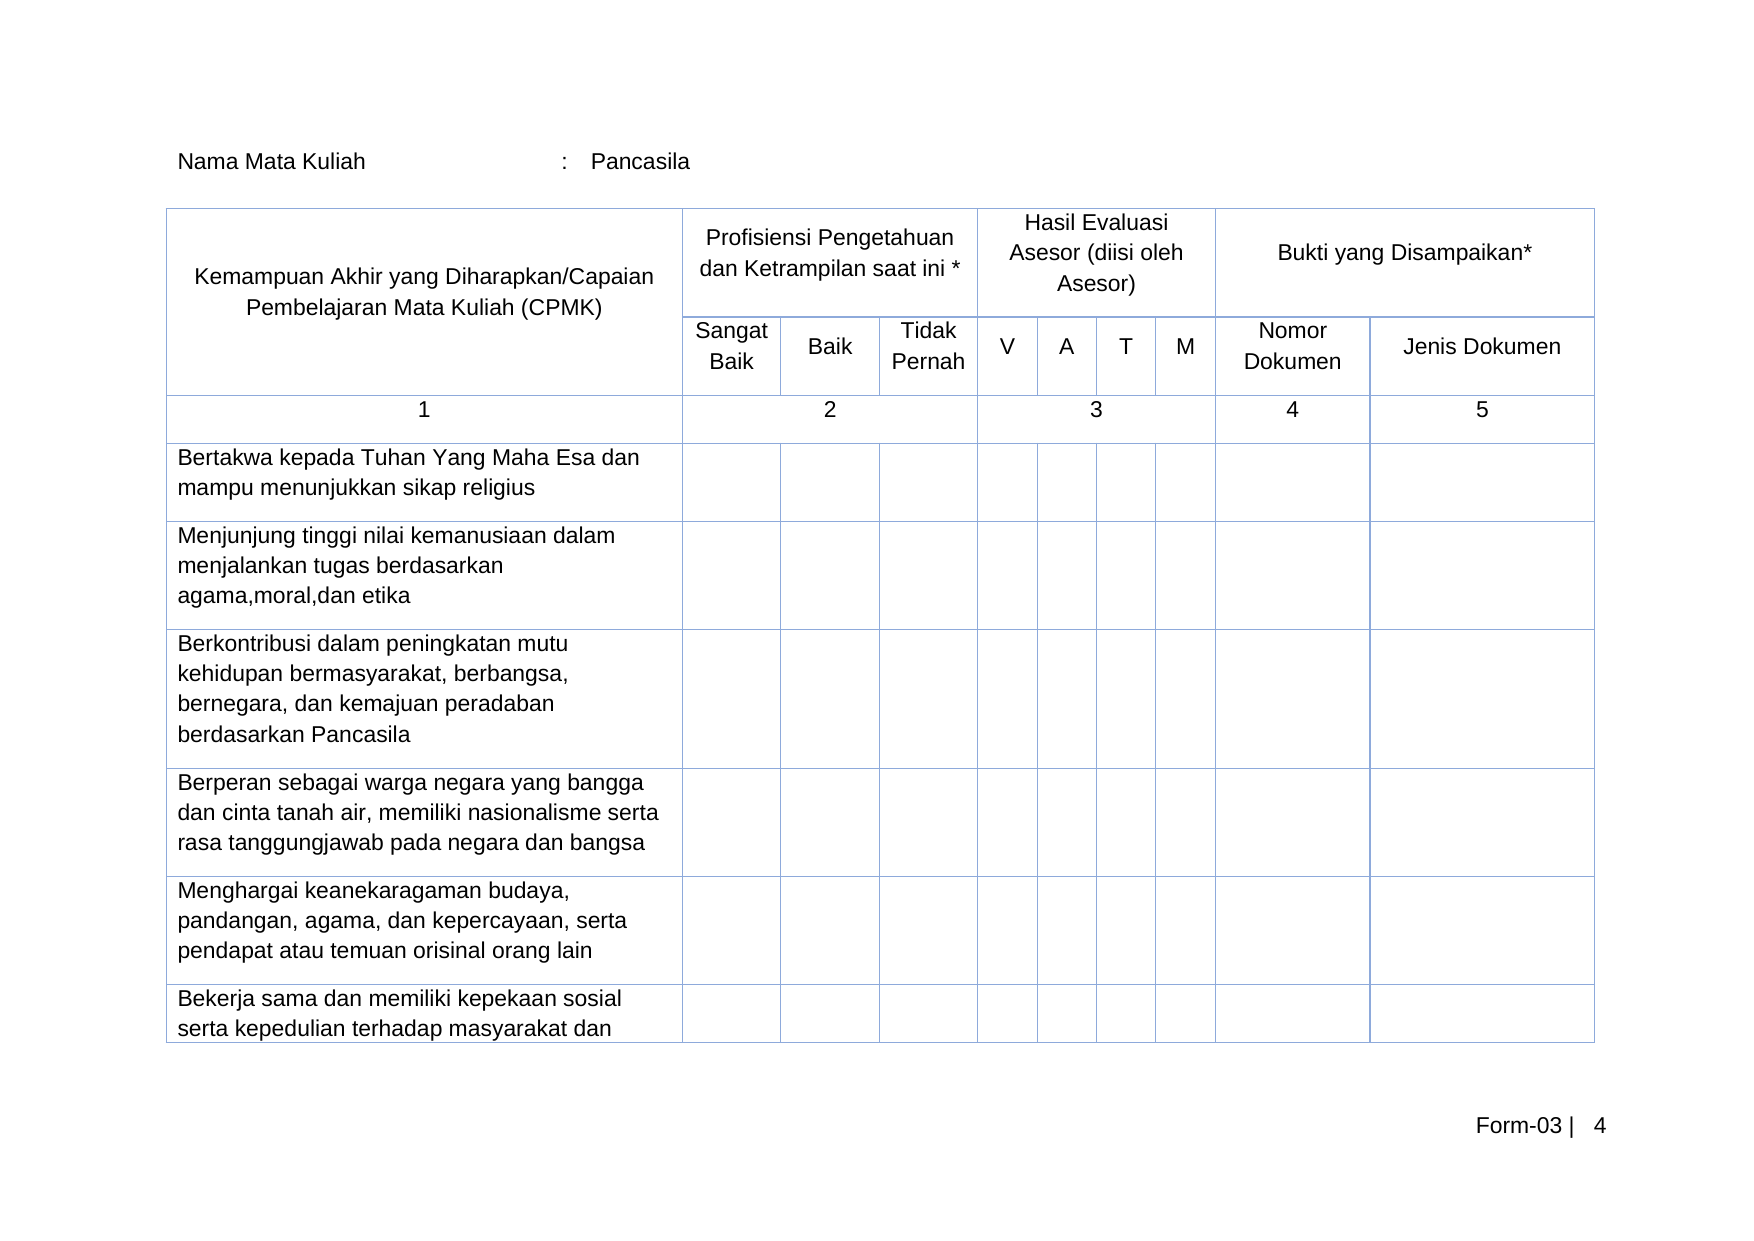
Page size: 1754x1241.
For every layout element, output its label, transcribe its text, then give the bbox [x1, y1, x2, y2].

table_cell Jenis Dokumen [1371, 318, 1594, 394]
table_cell [1097, 877, 1155, 984]
table_cell 4 [1216, 396, 1369, 442]
table_cell [1097, 444, 1155, 521]
table_cell 2 [683, 396, 977, 442]
table_cell [1371, 877, 1594, 984]
table_cell Menghargai keanekaragaman budaya, pandangan, agama, dan kepercayaan, serta pendapat atau temuan orisinal orang lain [167, 877, 682, 984]
table_cell [880, 985, 977, 1042]
table_cell [1097, 630, 1155, 767]
table_cell [1038, 444, 1096, 521]
table_cell Nomor Dokumen [1216, 318, 1369, 394]
table_cell [880, 630, 977, 767]
table_cell 1 [167, 396, 682, 442]
table_cell [1371, 769, 1594, 876]
table_cell [1371, 630, 1594, 767]
table_cell [1156, 769, 1215, 876]
table_cell M [1156, 318, 1215, 394]
table_cell [683, 985, 780, 1042]
table_header Hasil Evaluasi Asesor (diisi oleh Asesor) [978, 209, 1215, 316]
table_cell [683, 877, 780, 984]
table_cell [1038, 877, 1096, 984]
table_header Kemampuan Akhir yang Diharapkan/Capaian Pembelajaran Mata Kuliah (CPMK) [167, 209, 682, 394]
table_cell [1371, 985, 1594, 1042]
table_cell [781, 630, 879, 767]
table_header Profisiensi Pengetahuan dan Ketrampilan saat ini * [683, 209, 977, 316]
table_cell [978, 877, 1037, 984]
table_cell [683, 444, 780, 521]
table_cell [1156, 630, 1215, 767]
table_cell [1156, 522, 1215, 629]
table_cell [1216, 630, 1369, 767]
table_cell [683, 769, 780, 876]
table_cell [1097, 522, 1155, 629]
table_cell [880, 522, 977, 629]
table_cell [781, 444, 879, 521]
table_cell [1216, 444, 1369, 521]
table_cell Baik [781, 318, 879, 394]
table_cell [1216, 985, 1369, 1042]
table_cell [1097, 769, 1155, 876]
table_cell [1216, 877, 1369, 984]
table_cell [1216, 769, 1369, 876]
table_cell T [1097, 318, 1155, 394]
table_cell 5 [1371, 396, 1594, 442]
table_header Bukti yang Disampaikan* [1216, 209, 1594, 316]
table_cell V [978, 318, 1037, 394]
table_cell [978, 769, 1037, 876]
table_cell [683, 630, 780, 767]
table_cell [781, 769, 879, 876]
table_cell [880, 444, 977, 521]
table_cell [978, 444, 1037, 521]
table_cell [683, 522, 780, 629]
table_cell [781, 522, 879, 629]
table_cell [978, 985, 1037, 1042]
table_cell [1216, 522, 1369, 629]
table_cell [1038, 522, 1096, 629]
table_cell [1156, 985, 1215, 1042]
text Nama Mata Kuliah : Pancasila [177, 148, 1606, 174]
table_cell [1038, 630, 1096, 767]
table_cell A [1038, 318, 1096, 394]
table_cell [1156, 444, 1215, 521]
table_cell [1371, 444, 1594, 521]
table_cell [880, 877, 977, 984]
table_cell [1156, 877, 1215, 984]
table_cell [1097, 985, 1155, 1042]
table_cell Bertakwa kepada Tuhan Yang Maha Esa dan mampu menunjukkan sikap religius [167, 444, 682, 521]
table_cell 3 [978, 396, 1215, 442]
table_cell [880, 769, 977, 876]
table_cell Tidak Pernah [880, 318, 977, 394]
table_cell [781, 985, 879, 1042]
table_cell [978, 522, 1037, 629]
table_cell Sangat Baik [683, 318, 780, 394]
table_cell Menjunjung tinggi nilai kemanusiaan dalam menjalankan tugas berdasarkan agama,moral,dan etika [167, 522, 682, 629]
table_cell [167, 985, 682, 1042]
table_cell Berperan sebagai warga negara yang bangga dan cinta tanah air, memiliki nasionalisme serta rasa tanggungjawab pada negara dan bangsa [167, 769, 682, 876]
table_cell [1038, 769, 1096, 876]
table_cell [781, 877, 879, 984]
table_cell [978, 630, 1037, 767]
table_cell [1371, 522, 1594, 629]
table_cell [1038, 985, 1096, 1042]
table_cell Berkontribusi dalam peningkatan mutu kehidupan bermasyarakat, berbangsa, bernegara, dan kemajuan peradaban berdasarkan Pancasila [167, 630, 682, 767]
